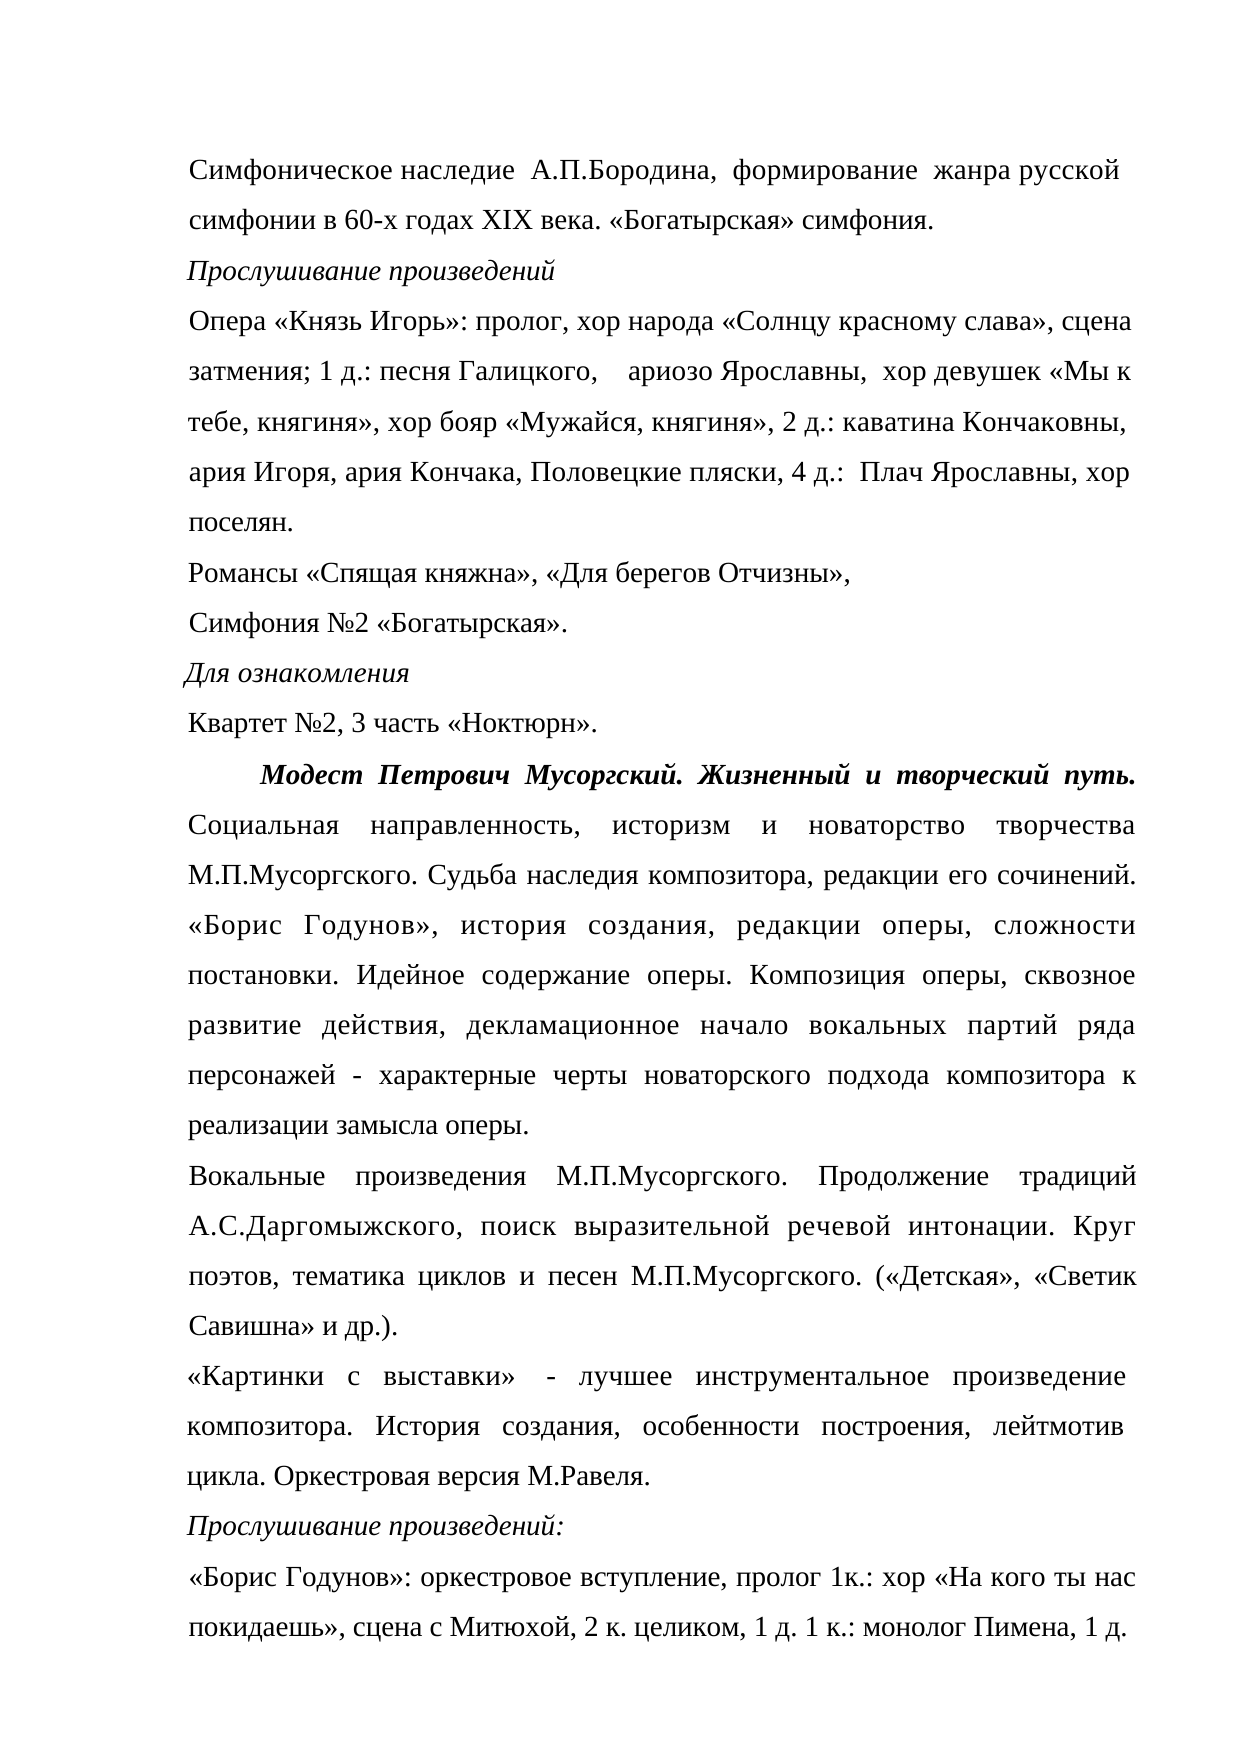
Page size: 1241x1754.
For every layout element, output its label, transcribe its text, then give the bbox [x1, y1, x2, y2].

text Квартет №2, 3 часть «Ноктюрн». [188, 692, 1137, 742]
text Романсы «Спящая княжна», «Для берегов Отчизны», [188, 542, 1137, 592]
text Симфония №2 «Богатырская». [189, 592, 1137, 642]
text Опера «Князь Игорь»: пролог, хор народа «Солнцу красному слава», сцена [189, 290, 1137, 340]
text «Картинки с выставки» - лучшее инструментальное произведение композитора. История создания, особенности построения, лейтмотив цикла. Оркестровая версия М.Равеля. [187, 1346, 1137, 1496]
text Для ознакомления [185, 642, 1137, 692]
text симфонии в 60-х годах XIX века. «Богатырская» симфония. [189, 189, 1137, 239]
text Прослушивание произведений: [187, 1496, 1137, 1546]
text Вокальные произведения М.П.Мусоргского. Продолжение традиций А.С.Даргомыжского, поиск выразительной речевой интонации. Круг поэтов, тематика циклов и песен М.П.Мусоргского. («Детская», «Светик Савишна» и др.). [188, 1146, 1137, 1346]
text затмения; 1 д.: песня Галицкого, ариозо Ярославны, хор девушек «Мы к [188, 340, 1137, 390]
text Модест Петрович Мусоргский. Жизненный и творческий путь. Социальная направленность, историзм и новаторство творчества М.П.Мусоргского. Судьба наследия композитора, редакции его сочинений. «Борис Годунов», история создания, редакции оперы, сложности постановки. Идейное содержание оперы. Композиция оперы, сквозное развитие действия, декламационное начало вокальных партий ряда персонажей - характерные черты новаторского подхода композитора к реализации замысла оперы. [188, 744, 1137, 1144]
text «Борис Годунов»: оркестровое вступление, пролог 1к.: хор «На кого ты нас покидаешь», сцена с Митюхой, 2 к. целиком, 1 д. 1 к.: монолог Пимена, 1 д. [188, 1547, 1136, 1647]
text поселян. [188, 491, 1137, 541]
text Прослушивание произведений [187, 240, 1137, 290]
text тебе, княгиня», хор бояр «Мужайся, княгиня», 2 д.: каватина Кончаковны, [188, 391, 1137, 441]
text ария Игоря, ария Кончака, Половецкие пляски, 4 д.: Плач Ярославны, хор [189, 441, 1137, 491]
text Симфоническое наследие А.П.Бородина, формирование жанра русской [189, 139, 1137, 189]
